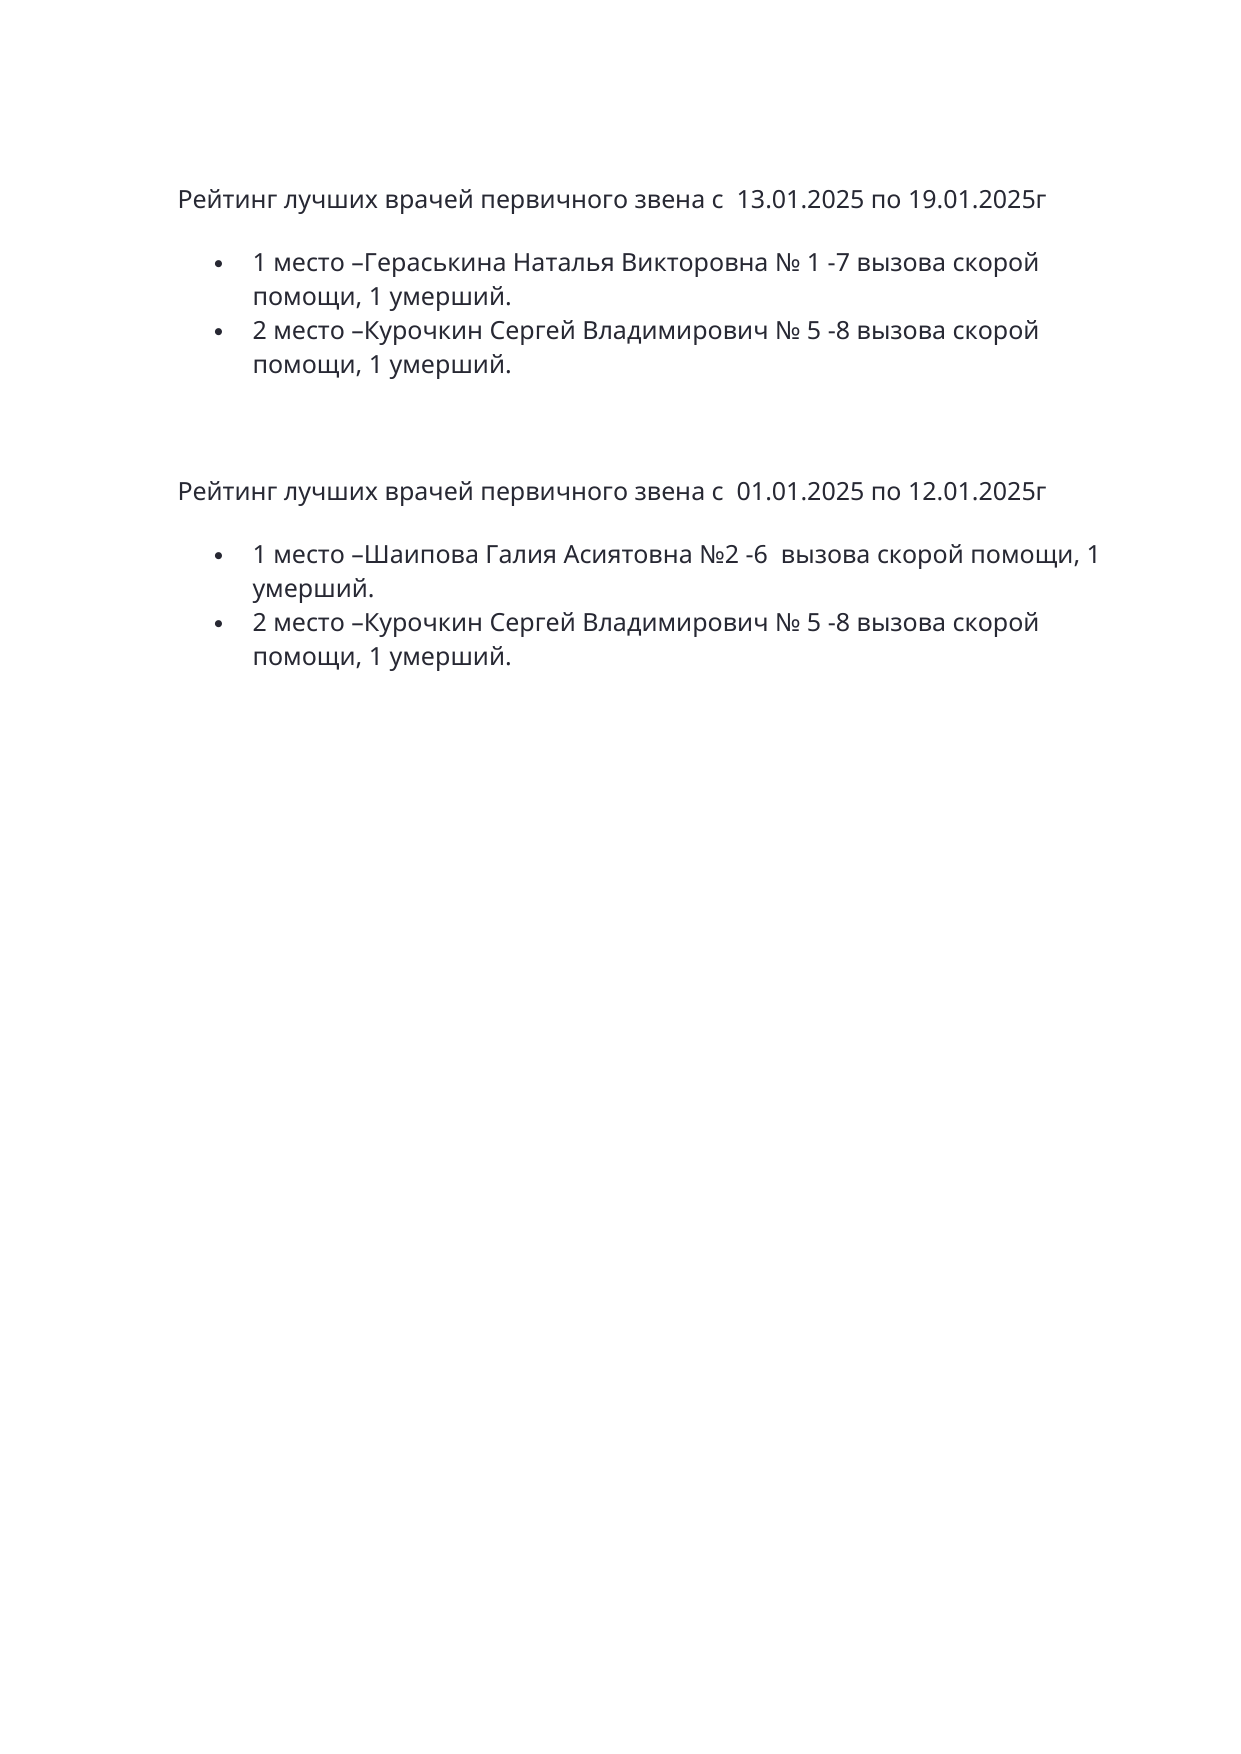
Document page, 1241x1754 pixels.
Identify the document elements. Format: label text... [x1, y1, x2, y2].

text Рейтинг лучших врачей первичного звена с 01.01.2025 по 12.01.2025г [177, 473, 1152, 507]
list 1 место –Шаипова Галия Асиятовна №2 -6 вызова скорой помощи, 1 умерший. [215, 536, 1152, 604]
list 2 место –Курочкин Сергей Владимирович № 5 -8 вызова скорой помощи, 1 умерший. [215, 313, 1152, 381]
list 1 место –Гераськина Наталья Викторовна № 1 -7 вызова скорой помощи, 1 умерший. [215, 244, 1152, 313]
text Рейтинг лучших врачей первичного звена с 13.01.2025 по 19.01.2025г [177, 181, 1152, 215]
list 2 место –Курочкин Сергей Владимирович № 5 -8 вызова скорой помощи, 1 умерший. [215, 604, 1152, 673]
